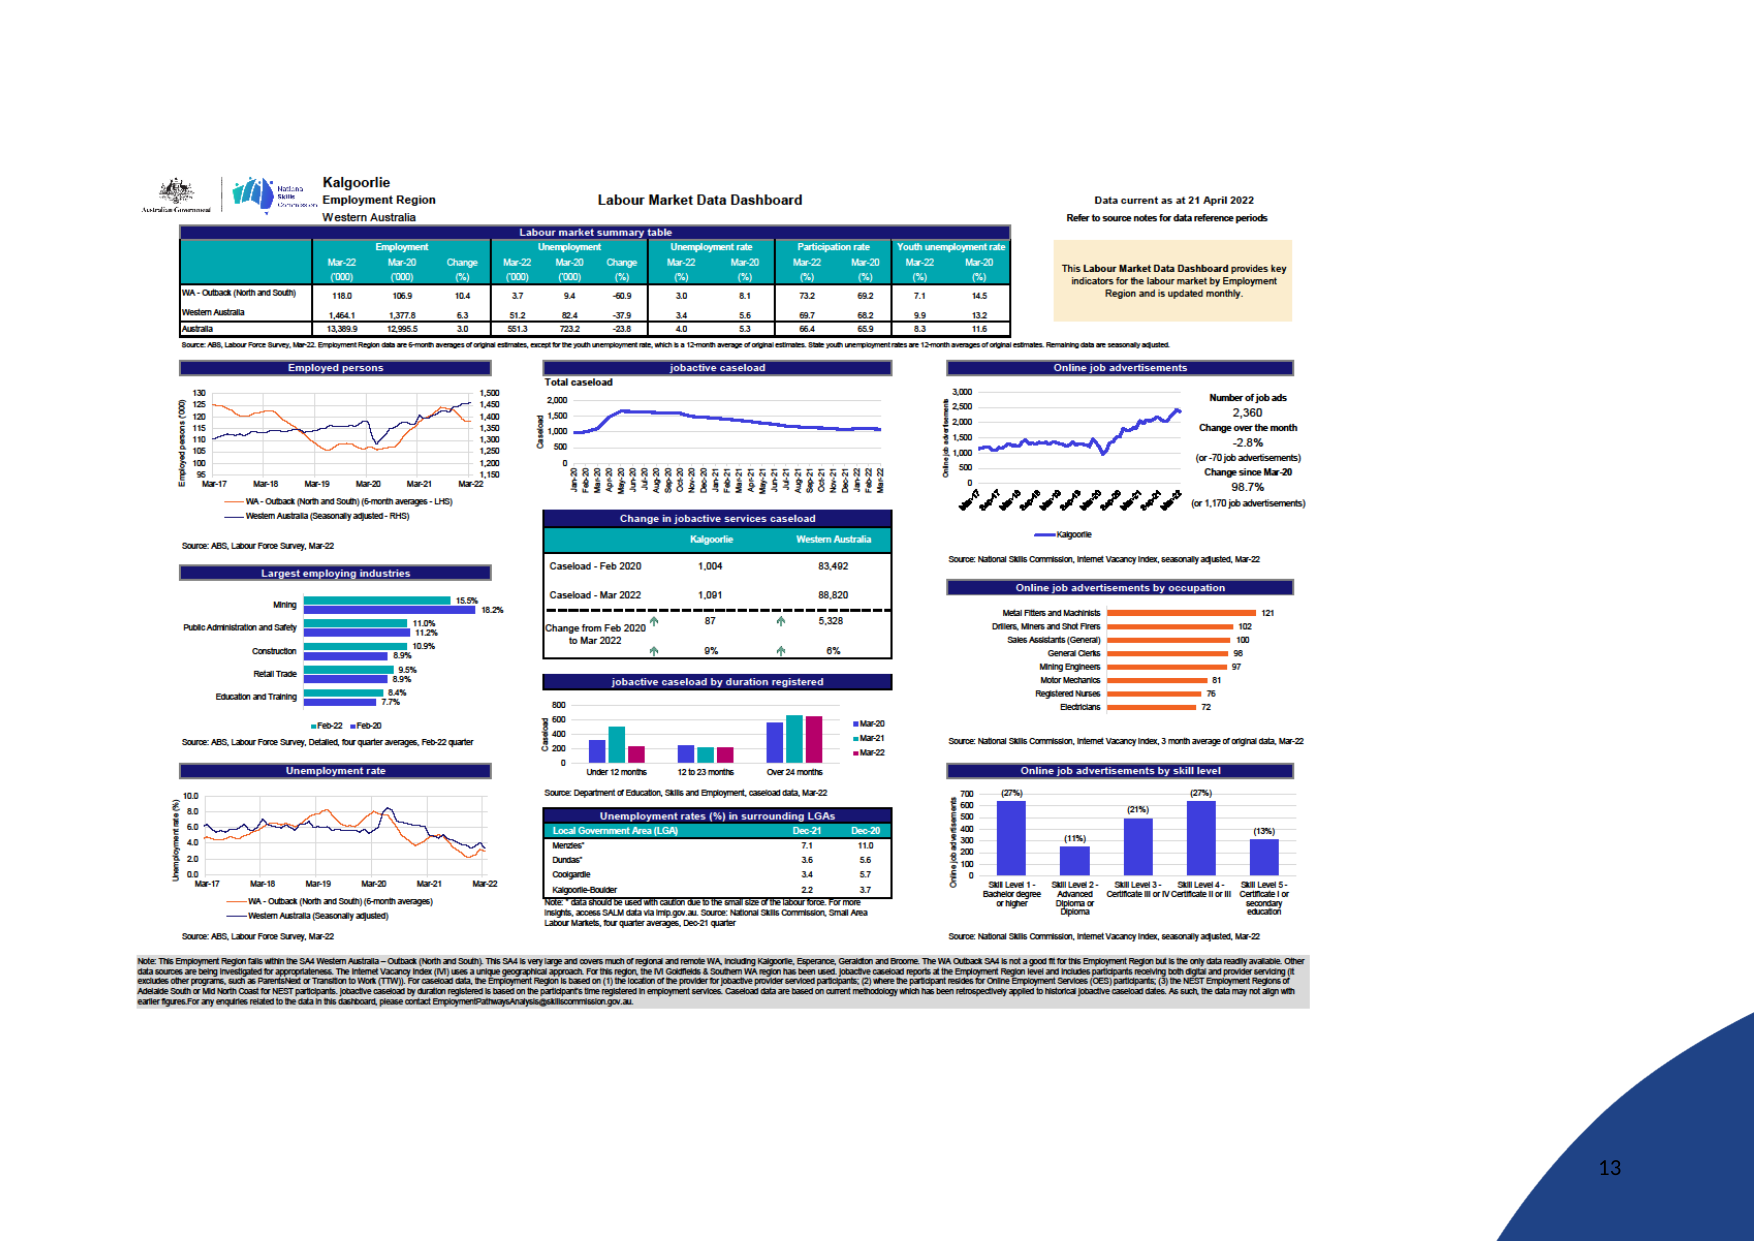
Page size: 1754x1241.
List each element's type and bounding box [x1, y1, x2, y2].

picture [118, 150, 1754, 1241]
